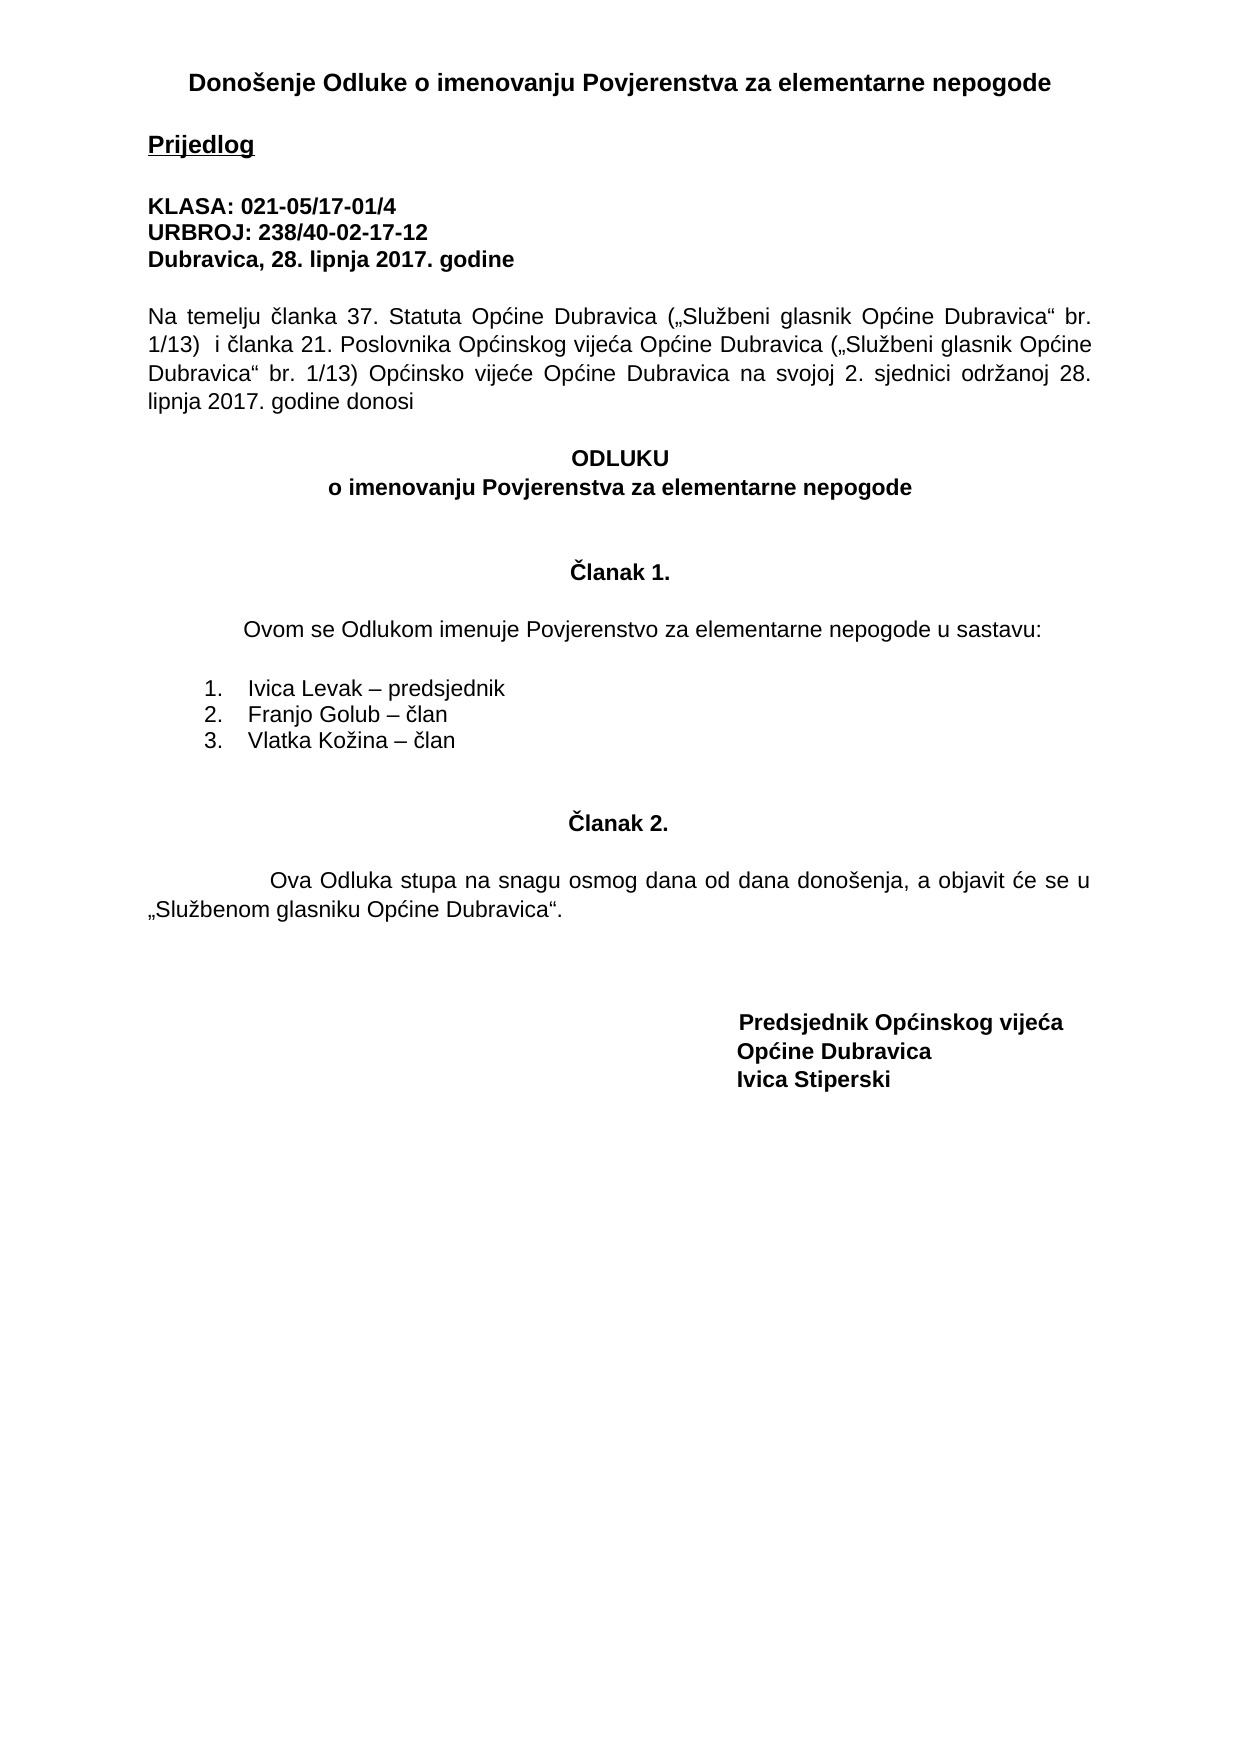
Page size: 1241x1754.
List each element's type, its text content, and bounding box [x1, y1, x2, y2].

list Ivica Levak – predsjednik [204, 674, 1093, 701]
subtitle KLASA: 021-05/17-01/4 [148, 193, 1093, 219]
subtitle URBROJ: 238/40-02-17-12 [148, 219, 1093, 246]
list Franjo Golub – član [204, 701, 1093, 727]
text Na temelju članka 37. Statuta Općine Dubravica („Službeni glasnik Općine Dubravica“ br. 1/13) i članka 21. Poslovnika Općinskog vijeća Općine Dubravica („Službeni glasnik Općine Dubravica“ br. 1/13) Općinsko vijeće Općine Dubravica na svojoj 2. sjednici održanoj 28. lipnja 2017. godine donosi [148, 303, 1093, 415]
text Prijedlog [148, 130, 1093, 158]
text Ovom se Odlukom imenuje Povjerenstvo za elementarne nepogode u sastavu: [148, 616, 1093, 642]
text Ova Odluka stupa na snagu osmog dana od dana donošenja, a objavit će se u „Službenom glasniku Općine Dubravica“. [148, 867, 1093, 922]
text Predsjednik Općinskog vijeća [664, 1009, 1093, 1036]
text o imenovanju Povjerenstva za elementarne nepogode [148, 474, 1093, 500]
text ODLUKU [148, 445, 1093, 472]
text Općine Dubravica [148, 1038, 1093, 1064]
text Ivica Stiperski [148, 1066, 1093, 1092]
text Donošenje Odluke o imenovanju Povjerenstva za elementarne nepogode [148, 68, 1093, 96]
title Dubravica, 28. lipnja 2017. godine [148, 246, 1093, 272]
list Vlatka Kožina – član [204, 727, 1093, 753]
text Članak 1. [148, 559, 1093, 585]
text Članak 2. [148, 810, 1093, 837]
